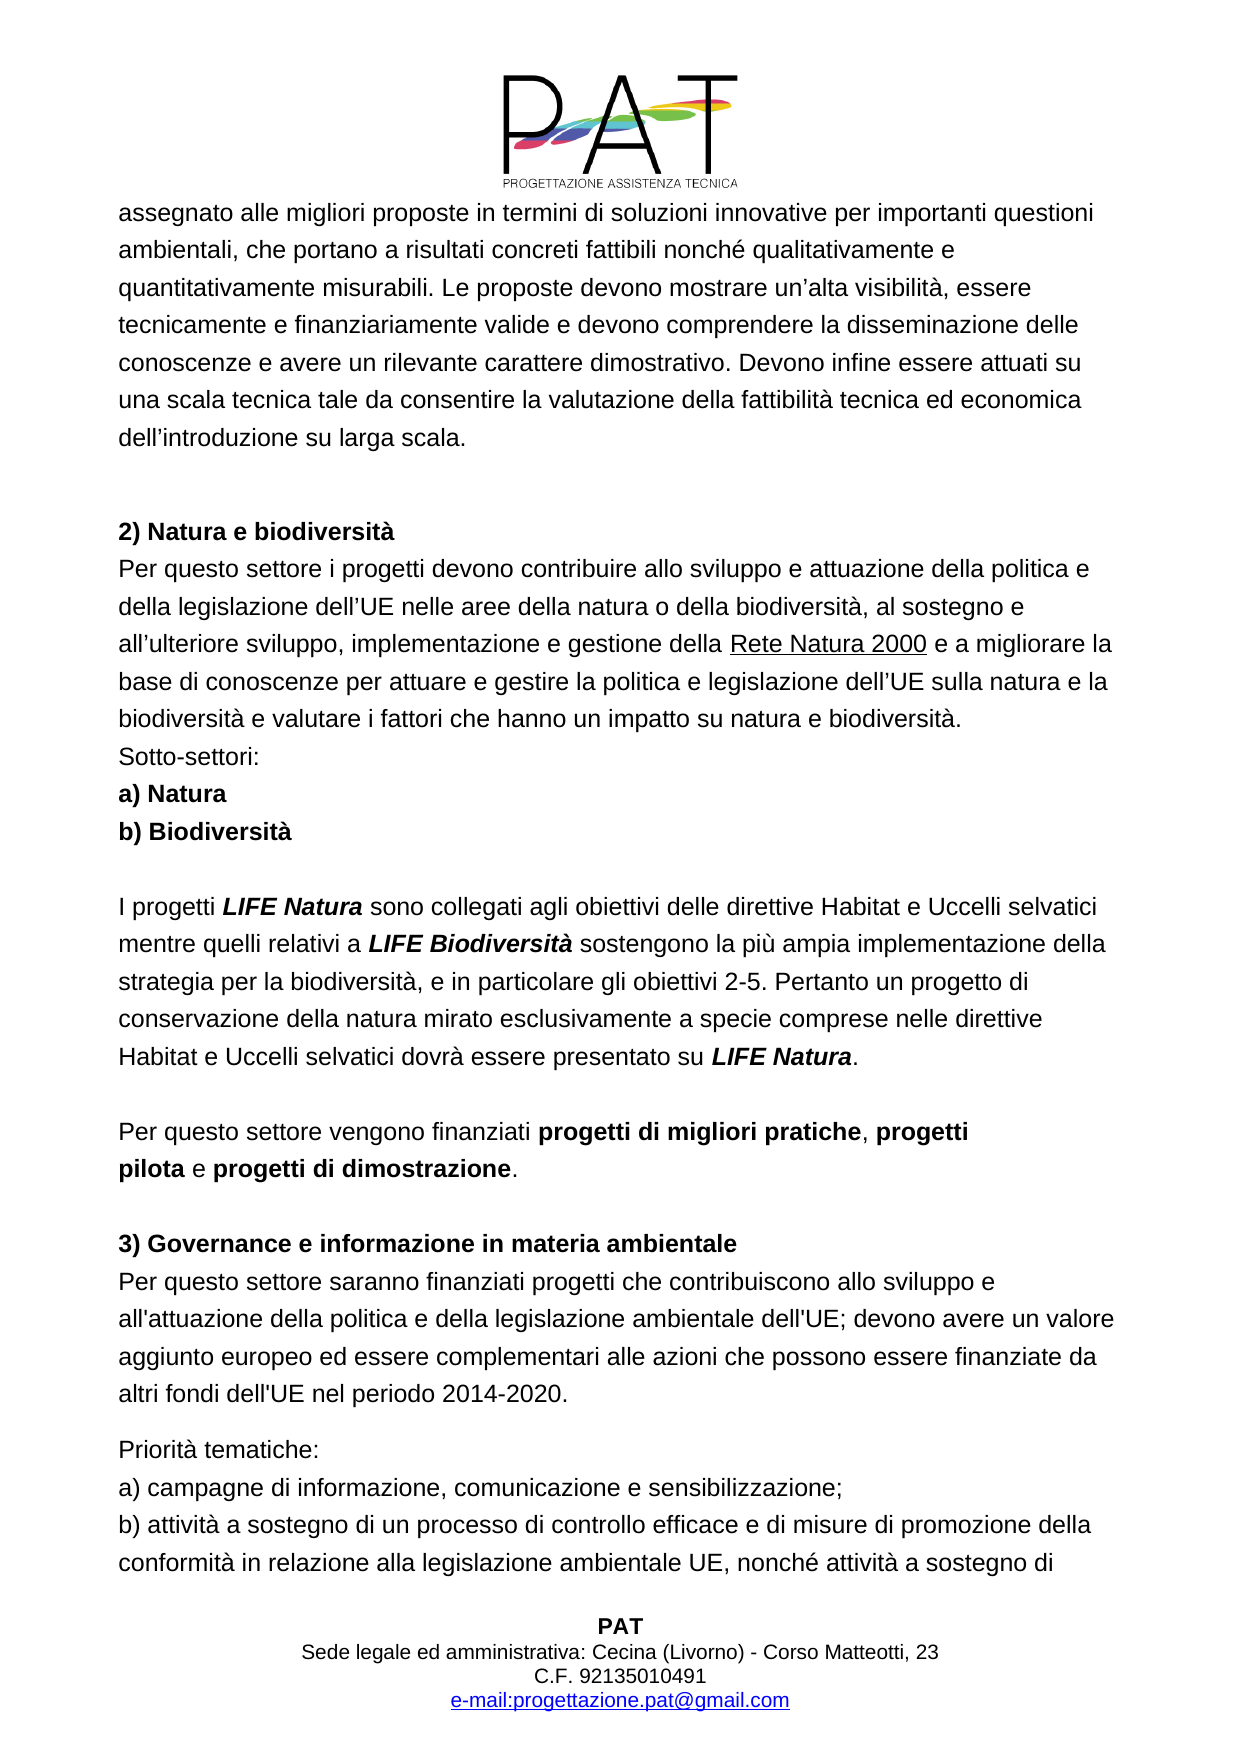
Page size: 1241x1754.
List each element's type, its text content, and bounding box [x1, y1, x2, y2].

picture [502, 73, 738, 189]
text 2) Natura e biodiversità Per questo settore i progetti devono contribuire allo sviluppo e attuazione della politica e della legislazione dell’UE nelle aree della natura o della biodiversità, al sostegno e all’ulteriore sviluppo, implementazione e gestione della Rete Natura 2000 e a migliorare la base di conoscenze per attuare e gestire la politica e legislazione dell’UE sulla natura e la biodiversità e valutare i fattori che hanno un impatto su natura e biodiversità. Sotto-settori: a) Natura b) Biodiversità I progetti LIFE Natura sono collegati agli obiettivi delle direttive Habitat e Uccelli selvatici mentre quelli relativi a LIFE Biodiversità sostengono la più ampia implementazione della strategia per la biodiversità, e in particolare gli obiettivi 2-5. Pertanto un progetto di conservazione della natura mirato esclusivamente a specie comprese nelle direttive Habitat e Uccelli selvatici dovrà essere presentato su LIFE Natura. Per questo settore vengono finanziati progetti di migliori pratiche, progetti pilota e progetti di dimostrazione. 3) Governance e informazione in materia ambientale Per questo settore saranno finanziati progetti che contribuiscono allo sviluppo e all'attuazione della politica e della legislazione ambientale dell'UE; devono avere un valore aggiunto europeo ed essere complementari alle azioni che possono essere finanziate da altri fondi dell'UE nel periodo 2014-2020. [118, 470, 1122, 1408]
